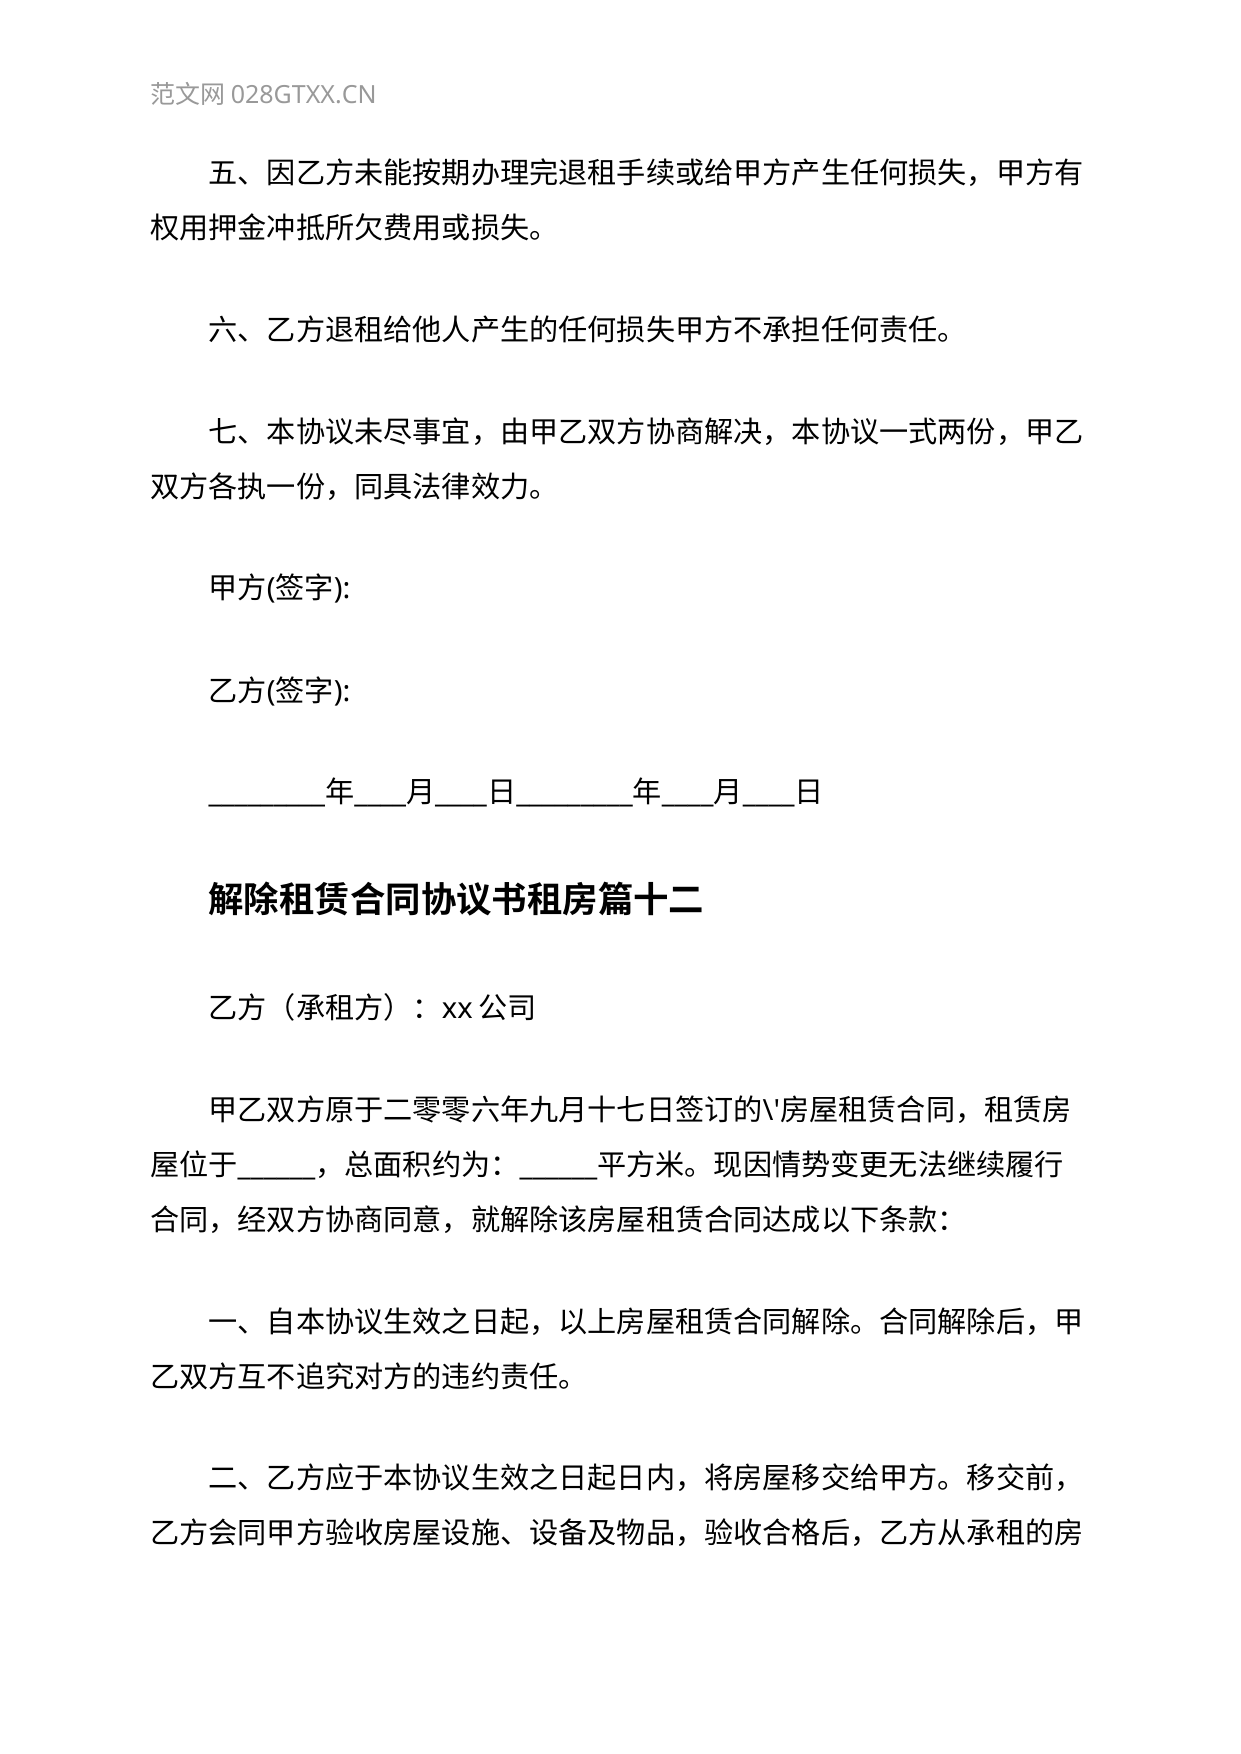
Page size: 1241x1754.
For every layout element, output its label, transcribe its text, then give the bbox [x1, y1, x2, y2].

text 七、本协议未尽事宜，由甲乙双方协商解决，本协议一式两份，甲乙双方各执一份，同具法律效力。 [150, 408, 1090, 506]
text 解除租赁合同协议书租房篇十二 [150, 871, 1090, 922]
text _________年____月____日_________年____月____日 [150, 769, 1090, 811]
text 乙方（承租方）：xx公司 [150, 984, 1090, 1027]
text 甲方(签字): [150, 565, 1090, 607]
text 一、自本协议生效之日起，以上房屋租赁合同解除。合同解除后，甲乙双方互不追究对方的违约责任。 [150, 1298, 1090, 1395]
text 六、乙方退租给他人产生的任何损失甲方不承担任何责任。 [150, 307, 1090, 349]
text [150, 1455, 1090, 1552]
text 甲乙双方原于二零零六年九月十七日签订的\'房屋租赁合同，租赁房屋位于______，总面积约为：______平方米。现因情势变更无法继续履行合同，经双方协商同意，就解除该房屋租赁合同达成以下条款： [150, 1086, 1090, 1239]
text 五、因乙方未能按期办理完退租手续或给甲方产生任何损失，甲方有权用押金冲抵所欠费用或损失。 [150, 150, 1090, 247]
text 乙方(签字): [150, 667, 1090, 709]
